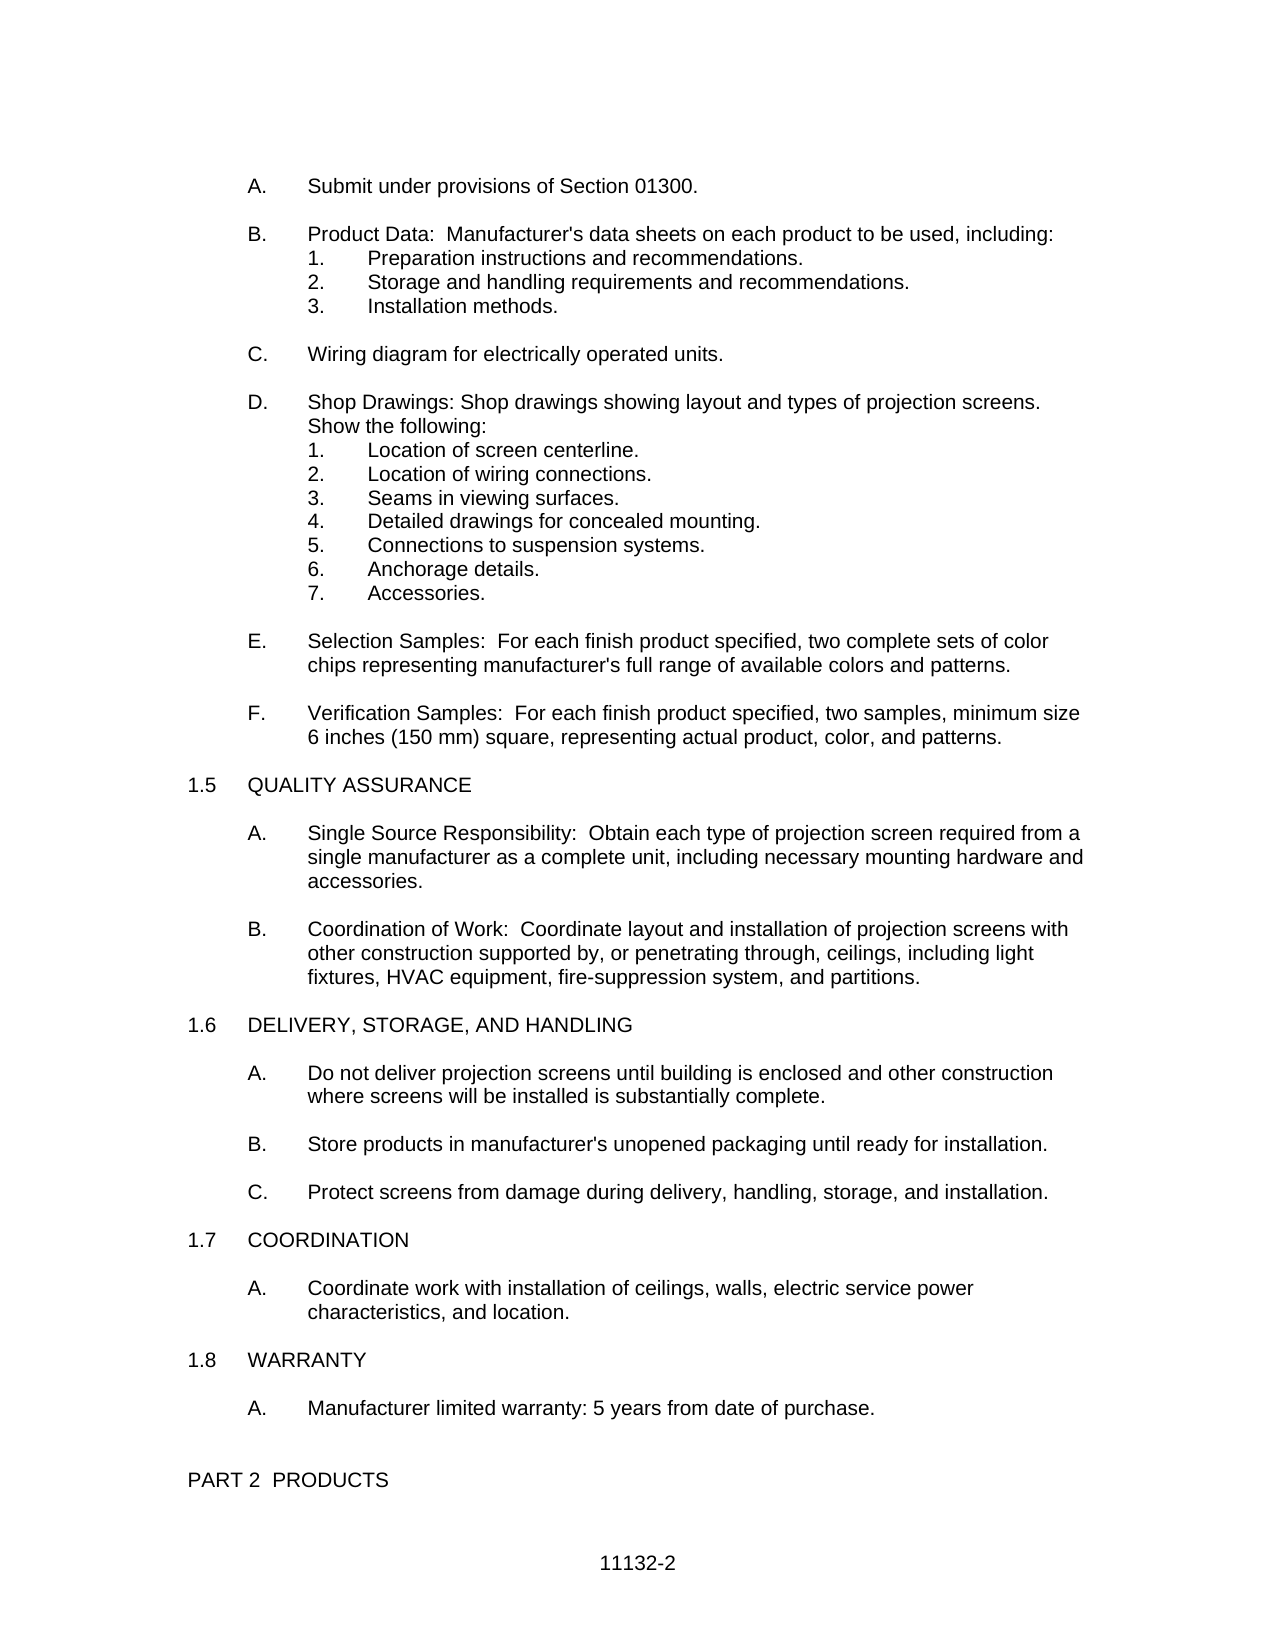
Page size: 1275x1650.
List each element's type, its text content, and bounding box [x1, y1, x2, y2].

text Storage and handling requirements and recommendations. [307, 270, 1087, 294]
text Selection Samples: For each finish product specified, two complete sets of color chips representing manufacturer's full range of available colors and patterns. [247, 629, 1087, 677]
text COORDINATION [187, 1228, 1087, 1252]
text Installation methods. [307, 294, 1087, 318]
text DELIVERY, STORAGE, AND HANDLING [187, 1012, 1087, 1036]
text Product Data: Manufacturer's data sheets on each product to be used, including: [247, 222, 1087, 246]
text Wiring diagram for electrically operated units. [247, 342, 1087, 366]
text Coordination of Work: Coordinate layout and installation of projection screens with other construction supported by, or penetrating through, ceilings, including light fixtures, HVAC equipment, fire-suppression system, and partitions. [247, 917, 1087, 988]
text Preparation instructions and recommendations. [307, 246, 1087, 270]
text PRODUCTS [187, 1468, 1087, 1492]
text Verification Samples: For each finish product specified, two samples, minimum size 6 inches (150 mm) square, representing actual product, color, and patterns. [247, 701, 1087, 749]
text Store products in manufacturer's unopened packaging until ready for installation. [247, 1132, 1087, 1156]
text Shop Drawings: Shop drawings showing layout and types of projection screens. Show the following: [247, 389, 1087, 437]
text WARRANTY [187, 1348, 1087, 1372]
text Protect screens from damage during delivery, handling, storage, and installation. [247, 1180, 1087, 1204]
text Do not deliver projection screens until building is enclosed and other construction where screens will be installed is substantially complete. [247, 1060, 1087, 1108]
text Coordinate work with installation of ceilings, walls, electric service power characteristics, and location. [247, 1276, 1087, 1324]
text Connections to suspension systems. [307, 533, 1087, 557]
text Single Source Responsibility: Obtain each type of projection screen required from a single manufacturer as a complete unit, including necessary mounting hardware and accessories. [247, 821, 1087, 893]
text Detailed drawings for concealed mounting. [307, 509, 1087, 533]
text Seams in viewing surfaces. [307, 485, 1087, 509]
text Accessories. [307, 581, 1087, 605]
text Submit under provisions of Section 01300. [247, 174, 1087, 198]
text QUALITY ASSURANCE [187, 773, 1087, 797]
text Location of screen centerline. [307, 437, 1087, 461]
text Anchorage details. [307, 557, 1087, 581]
text Location of wiring connections. [307, 461, 1087, 485]
text Manufacturer limited warranty: 5 years from date of purchase. [247, 1396, 1087, 1420]
